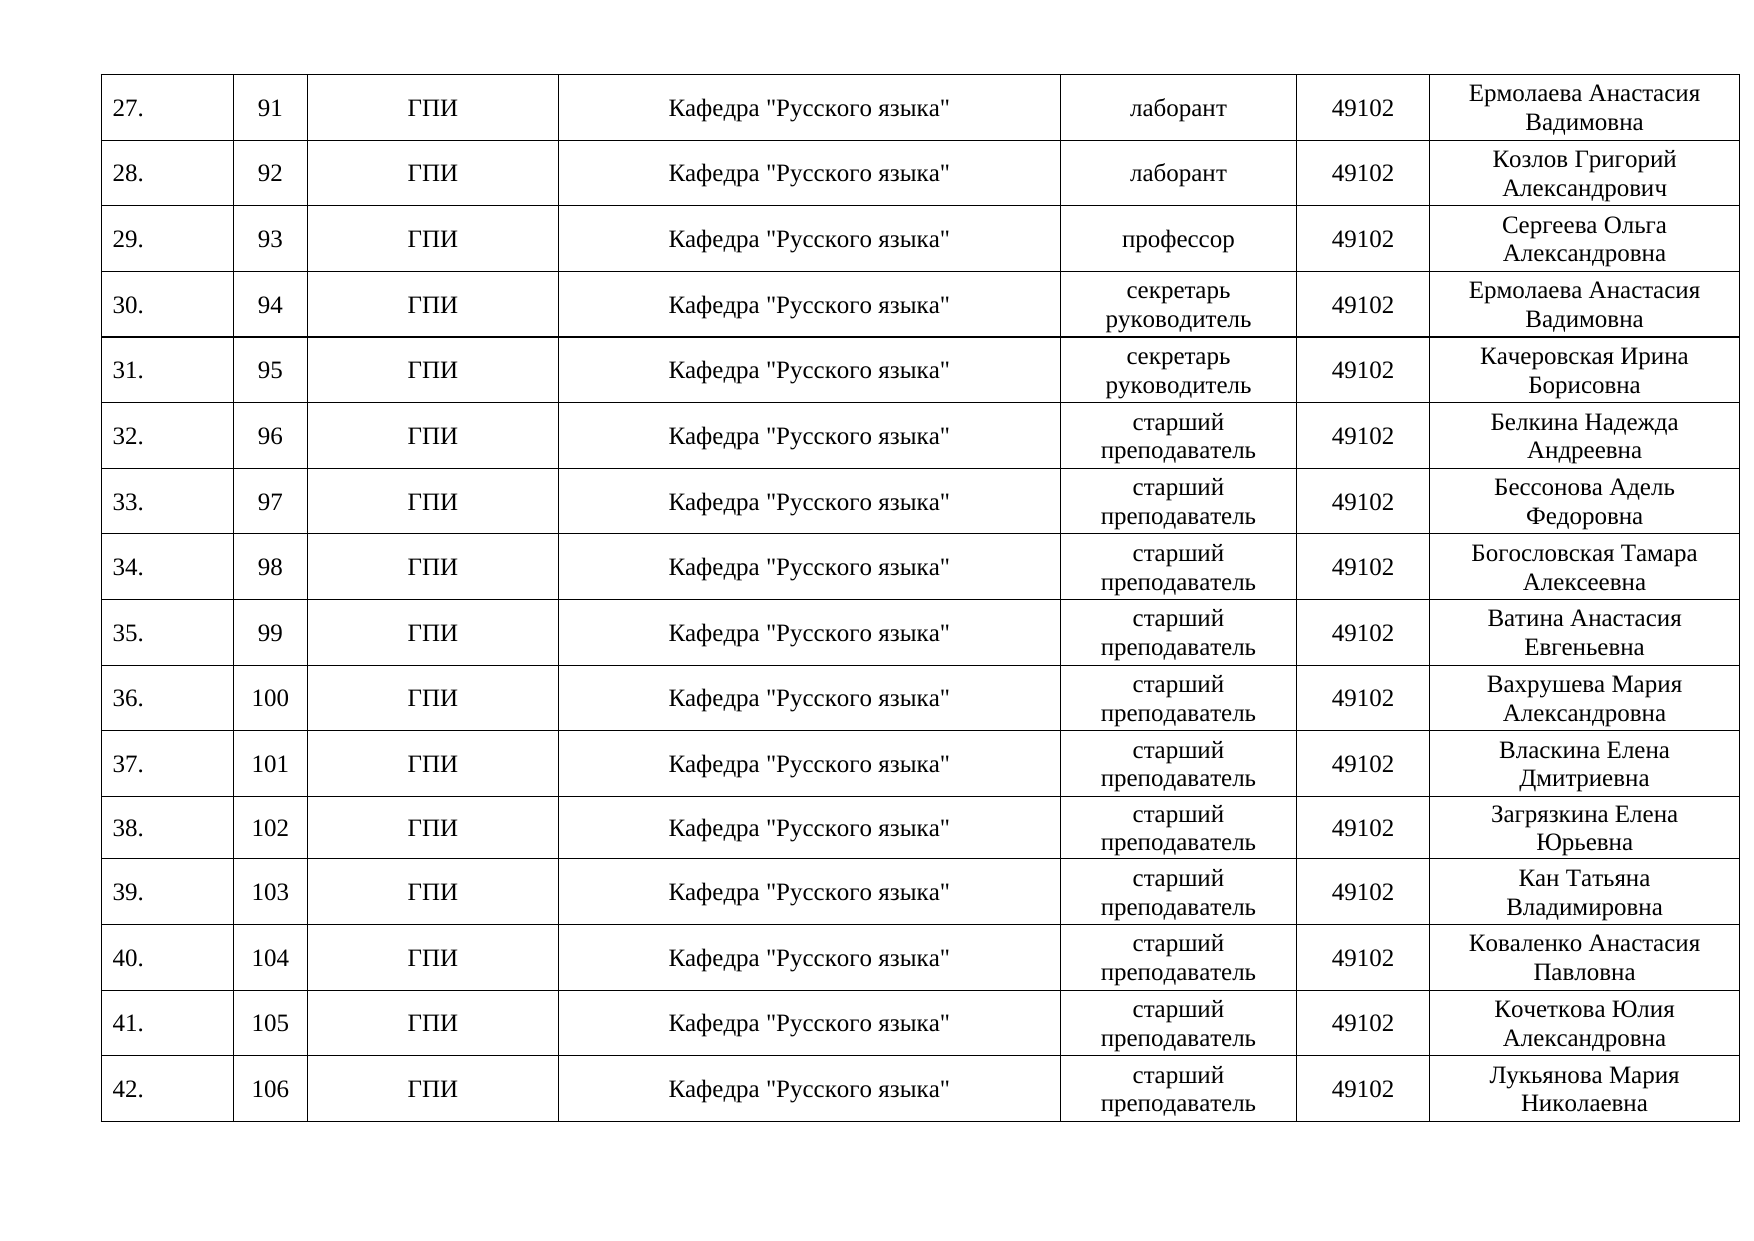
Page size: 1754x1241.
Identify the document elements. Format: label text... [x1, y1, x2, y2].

table_cell Кафедра "Русского языка" [559, 272, 1060, 336]
table_cell 49102 [1297, 600, 1429, 664]
table_cell Кафедра "Русского языка" [559, 731, 1060, 796]
table_cell 49102 [1297, 403, 1429, 468]
table_cell 49102 [1297, 797, 1429, 858]
table_cell 49102 [1297, 731, 1429, 796]
table_cell 49102 [1297, 141, 1429, 205]
table_cell 49102 [1297, 206, 1429, 271]
table_cell Кафедра "Русского языка" [559, 600, 1060, 664]
table_cell 99 [234, 600, 307, 664]
table_cell [102, 797, 233, 858]
table_cell 91 [234, 75, 307, 139]
table_cell ГПИ [308, 206, 558, 271]
table_cell ГПИ [308, 141, 558, 205]
table_cell лаборант [1061, 141, 1296, 205]
table_cell Кафедра "Русского языка" [559, 859, 1060, 924]
table_cell [102, 469, 233, 533]
table_cell Качеровская Ирина Борисовна [1430, 338, 1739, 402]
table_cell старший преподаватель [1061, 925, 1296, 989]
table_cell [102, 600, 233, 664]
table_cell 95 [234, 338, 307, 402]
table_cell Кафедра "Русского языка" [559, 469, 1060, 533]
table_cell 49102 [1297, 925, 1429, 989]
table_cell старший преподаватель [1061, 666, 1296, 730]
table_cell ГПИ [308, 403, 558, 468]
table_cell 49102 [1297, 666, 1429, 730]
table_cell Богословская Тамара Алексеевна [1430, 534, 1739, 599]
table_cell 49102 [1297, 991, 1429, 1055]
table_cell 101 [234, 731, 307, 796]
table_cell Бессонова Адель Федоровна [1430, 469, 1739, 533]
table_cell ГПИ [308, 666, 558, 730]
table_cell Кафедра "Русского языка" [559, 666, 1060, 730]
table_cell [102, 666, 233, 730]
table_cell 49102 [1297, 469, 1429, 533]
table_cell 106 [234, 1056, 307, 1121]
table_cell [1061, 1056, 1296, 1121]
table_cell 97 [234, 469, 307, 533]
table_cell ГПИ [308, 75, 558, 139]
table_cell ГПИ [308, 797, 558, 858]
table_cell Кафедра "Русского языка" [559, 797, 1060, 858]
table_cell Кафедра "Русского языка" [559, 534, 1060, 599]
table_cell Кан Татьяна Владимировна [1430, 859, 1739, 924]
table_cell [102, 1056, 233, 1121]
table_cell [102, 403, 233, 468]
table_cell секретарь руководитель [1061, 272, 1296, 336]
table_cell 94 [234, 272, 307, 336]
table_cell секретарь руководитель [1061, 338, 1296, 402]
table_cell Кафедра "Русского языка" [559, 141, 1060, 205]
table_cell ГПИ [308, 991, 558, 1055]
table_cell [102, 206, 233, 271]
table_cell [102, 338, 233, 402]
table_cell [102, 859, 233, 924]
table_cell 49102 [1297, 1056, 1429, 1121]
table_cell 49102 [1297, 859, 1429, 924]
table_cell старший преподаватель [1061, 469, 1296, 533]
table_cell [559, 75, 1060, 139]
table_cell 49102 [1297, 272, 1429, 336]
table_cell Кочеткова Юлия Александровна [1430, 991, 1739, 1055]
table_cell Белкина Надежда Андреевна [1430, 403, 1739, 468]
table_cell 103 [234, 859, 307, 924]
table_cell [102, 534, 233, 599]
table_cell Кафедра "Русского языка" [559, 338, 1060, 402]
table_cell ГПИ [308, 469, 558, 533]
table_cell ГПИ [308, 600, 558, 664]
table_cell ГПИ [308, 859, 558, 924]
table_cell ГПИ [308, 731, 558, 796]
table_cell старший преподаватель [1061, 600, 1296, 664]
table_cell Кафедра "Русского языка" [559, 403, 1060, 468]
table_cell Кафедра "Русского языка" [559, 206, 1060, 271]
table_cell ГПИ [308, 534, 558, 599]
table_cell старший преподаватель [1061, 859, 1296, 924]
table_cell [102, 272, 233, 336]
table_cell Кафедра "Русского языка" [559, 925, 1060, 989]
table_cell Лукьянова Мария Николаевна [1430, 1056, 1739, 1121]
table_cell 93 [234, 206, 307, 271]
table_cell 98 [234, 534, 307, 599]
table_cell Кафедра "Русского языка" [559, 991, 1060, 1055]
table_cell [102, 925, 233, 989]
table_cell 49102 [1297, 338, 1429, 402]
table_cell Загрязкина Елена Юрьевна [1430, 797, 1739, 858]
table_cell старший преподаватель [1061, 731, 1296, 796]
table_cell ГПИ [308, 925, 558, 989]
table_cell 105 [234, 991, 307, 1055]
table_cell лаборант [1061, 75, 1296, 139]
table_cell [559, 1056, 1060, 1121]
table_cell [102, 141, 233, 205]
table_cell ГПИ [308, 338, 558, 402]
table_cell Вахрушева Мария Александровна [1430, 666, 1739, 730]
table_cell 49102 [1297, 534, 1429, 599]
table_cell старший преподаватель [1061, 403, 1296, 468]
table_cell 92 [234, 141, 307, 205]
table_cell старший преподаватель [1061, 797, 1296, 858]
table_cell Коваленко Анастасия Павловна [1430, 925, 1739, 989]
table_cell профессор [1061, 206, 1296, 271]
table_cell Власкина Елена Дмитриевна [1430, 731, 1739, 796]
table_cell ГПИ [308, 272, 558, 336]
table_cell [102, 991, 233, 1055]
table_cell Ермолаева Анастасия Вадимовна [1430, 75, 1739, 139]
table_cell [102, 75, 233, 139]
table_cell Ватина Анастасия Евгеньевна [1430, 600, 1739, 664]
table_cell [102, 731, 233, 796]
table_cell Сергеева Ольга Александровна [1430, 206, 1739, 271]
table_cell 96 [234, 403, 307, 468]
table_cell старший преподаватель [1061, 991, 1296, 1055]
table_cell 104 [234, 925, 307, 989]
table_cell старший преподаватель [1061, 534, 1296, 599]
table_cell 102 [234, 797, 307, 858]
table_cell Ермолаева Анастасия Вадимовна [1430, 272, 1739, 336]
table_cell 100 [234, 666, 307, 730]
table_cell Козлов Григорий Александрович [1430, 141, 1739, 205]
table_cell ГПИ [308, 1056, 558, 1121]
table_cell 49102 [1297, 75, 1429, 139]
